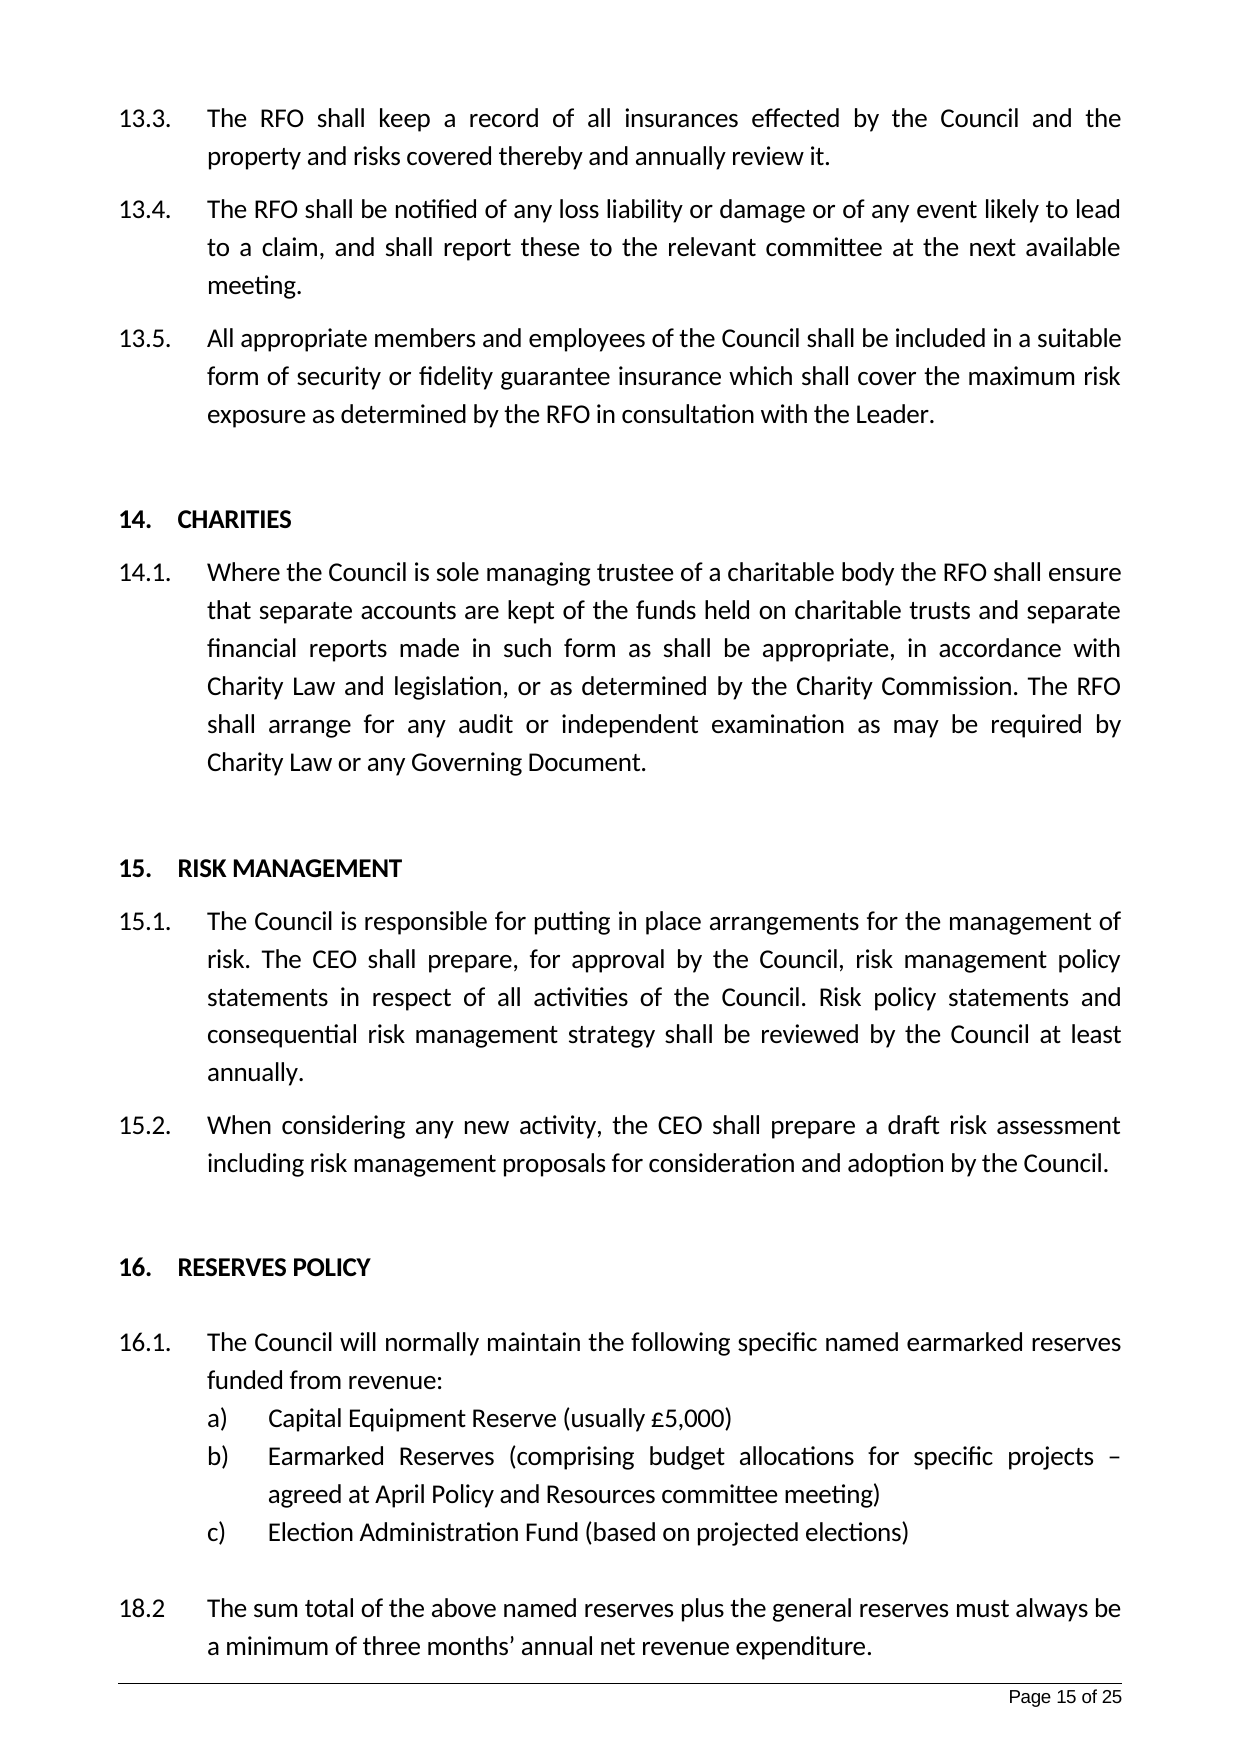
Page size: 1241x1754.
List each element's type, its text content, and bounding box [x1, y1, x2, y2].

list The RFO shall be notified of any loss liability or damage or of any event likely to lead to a claim, and shall report these to the relevant committee at the next available meeting. [118, 192, 1122, 301]
subtitle RESERVES POLICY [118, 1250, 1122, 1283]
subtitle RISK MANAGEMENT [118, 851, 1122, 884]
subtitle The Council will normally maintain the following specific named earmarked reserves funded from revenue: [118, 1326, 1122, 1396]
list Where the Council is sole managing trustee of a charitable body the RFO shall ensure that separate accounts are kept of the funds held on charitable trusts and separate financial reports made in such form as shall be appropriate, in accordance with Charity Law and legislation, or as determined by the Charity Commission. The RFO shall arrange for any audit or independent examination as may be required by Charity Law or any Governing Document. [118, 556, 1122, 778]
subtitle c) Election Administration Fund (based on projected elections) [207, 1515, 1122, 1548]
subtitle CHARITIES [118, 503, 1122, 536]
list All appropriate members and employees of the Council shall be included in a suitable form of security or fidelity guarantee insurance which shall cover the maximum risk exposure as determined by the RFO in consultation with the Leader. [118, 321, 1122, 430]
subtitle a) Capital Equipment Reserve (usually £5,000) [207, 1401, 1122, 1434]
subtitle 18.2 The sum total of the above named reserves plus the general reserves must always be a minimum of three months’ annual net revenue expenditure. [118, 1591, 1122, 1662]
list The Council is responsible for putting in place arrangements for the management of risk. The CEO shall prepare, for approval by the Council, risk management policy statements in respect of all activities of the Council. Risk policy statements and consequential risk management strategy shall be reviewed by the Council at least annually. [118, 904, 1122, 1088]
subtitle b) Earmarked Reserves (comprising budget allocations for specific projects – agreed at April Policy and Resources committee meeting) [207, 1439, 1122, 1510]
list When considering any new activity, the CEO shall prepare a draft risk assessment including risk management proposals for consideration and adoption by the Council. [118, 1108, 1122, 1179]
list The RFO shall keep a record of all insurances effected by the Council and the property and risks covered thereby and annually review it. [118, 101, 1122, 172]
